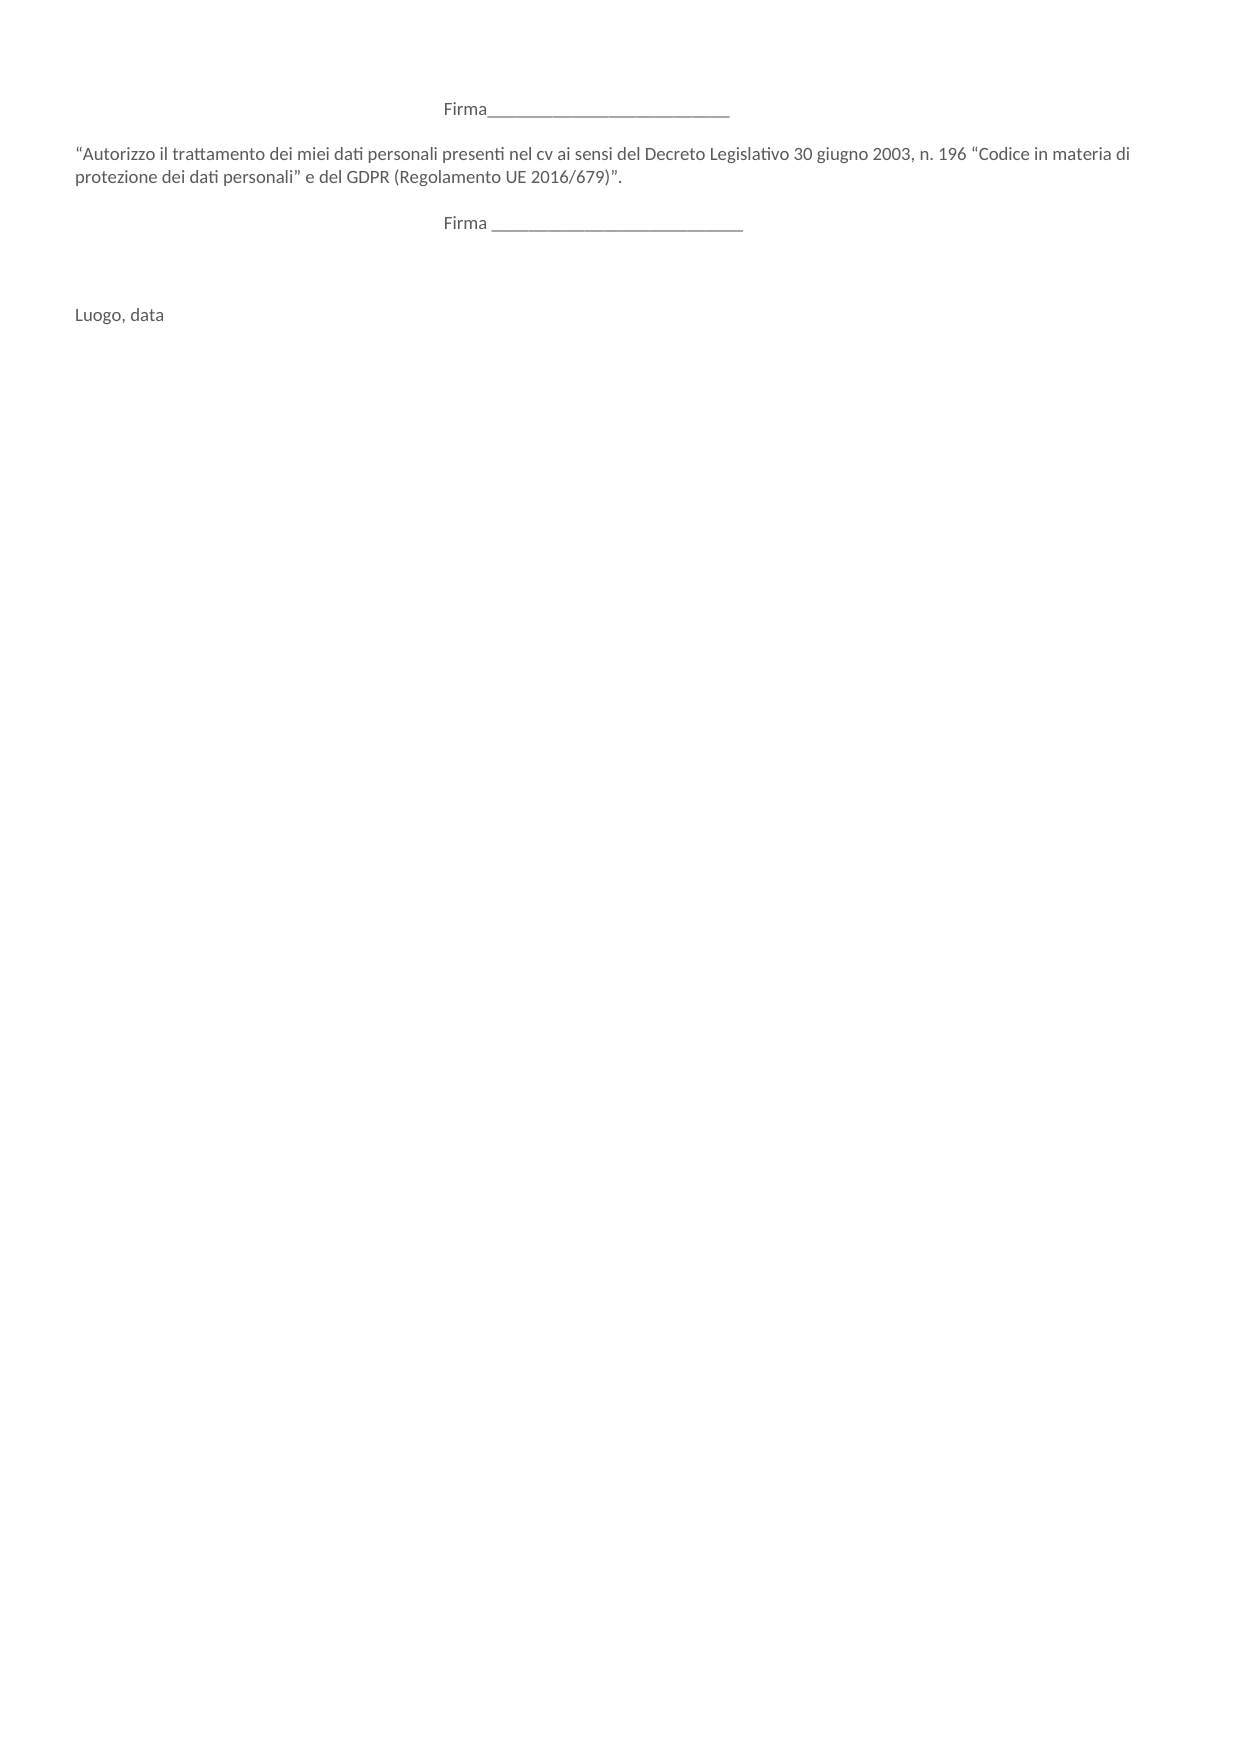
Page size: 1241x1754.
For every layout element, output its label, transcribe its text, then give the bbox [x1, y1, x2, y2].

text Firma ___________________________ [75, 211, 1165, 234]
text Firma__________________________ [75, 97, 1165, 120]
text Luogo, data [75, 303, 1165, 326]
text “Autorizzo il trattamento dei miei dati personali presenti nel cv ai sensi del Decreto Legislativo 30 giugno 2003, n. 196 “Codice in materia di protezione dei dati personali” e del GDPR (Regolamento UE 2016/679)”. [75, 143, 1165, 188]
